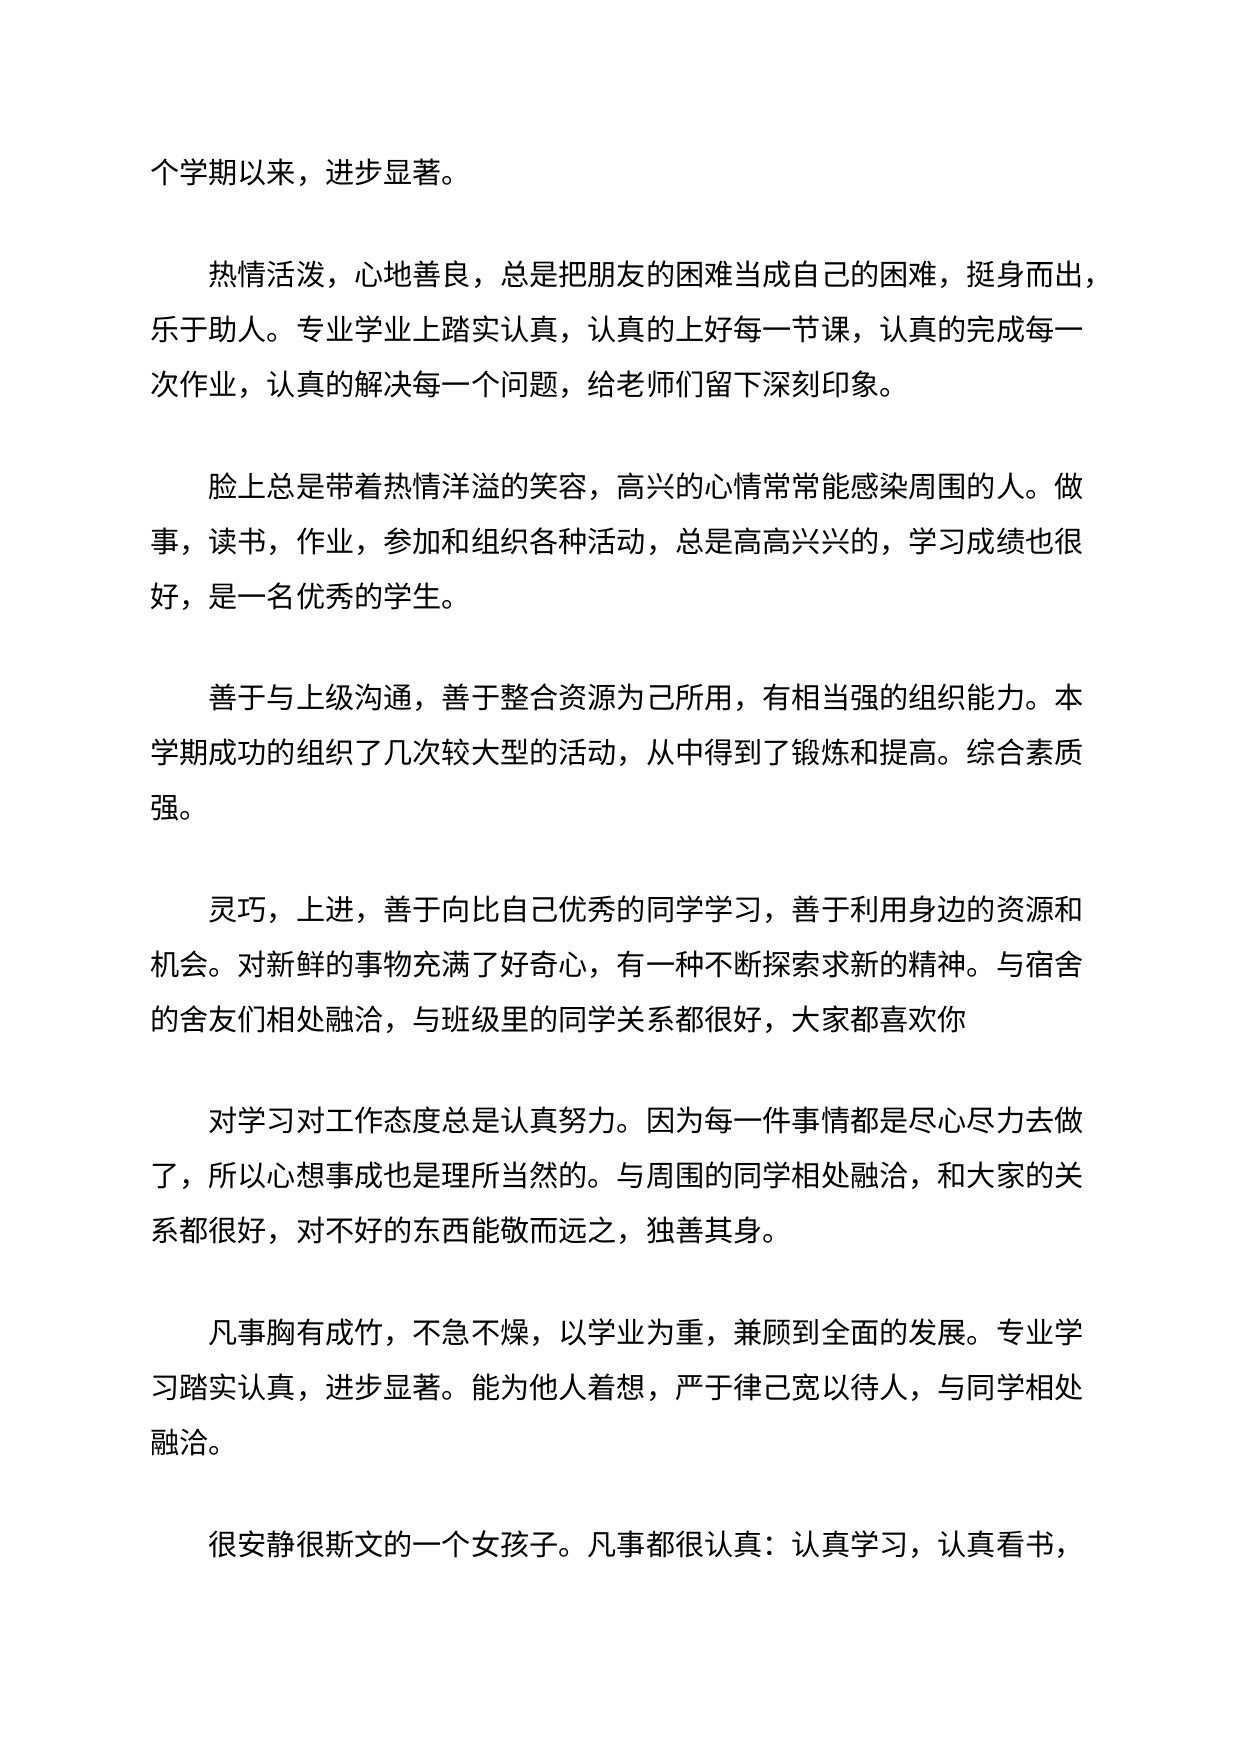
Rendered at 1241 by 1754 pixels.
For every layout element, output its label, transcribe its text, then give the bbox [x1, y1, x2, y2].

text 凡事胸有成竹，不急不燥，以学业为重，兼顾到全面的发展。专业学习踏实认真，进步显著。能为他人着想，严于律己宽以待人，与同学相处融洽。 [150, 1309, 1090, 1462]
text 热情活泼，心地善良，总是把朋友的困难当成自己的困难，挺身而出，乐于助人。专业学业上踏实认真，认真的上好每一节课，认真的完成每一次作业，认真的解决每一个问题，给老师们留下深刻印象。 [150, 252, 1090, 404]
text 对学习对工作态度总是认真努力。因为每一件事情都是尽心尽力去做了，所以心想事成也是理所当然的。与周围的同学相处融洽，和大家的关系都很好，对不好的东西能敬而远之，独善其身。 [150, 1098, 1090, 1250]
text 灵巧，上进，善于向比自己优秀的同学学习，善于利用身边的资源和机会。对新鲜的事物充满了好奇心，有一种不断探索求新的精神。与宿舍的舍友们相处融洽，与班级里的同学关系都很好，大家都喜欢你 [150, 886, 1090, 1038]
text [150, 1521, 1090, 1563]
text 脸上总是带着热情洋溢的笑容，高兴的心情常常能感染周围的人。做事，读书，作业，参加和组织各种活动，总是高高兴兴的，学习成绩也很好，是一名优秀的学生。 [150, 463, 1090, 615]
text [150, 150, 1090, 192]
text 善于与上级沟通，善于整合资源为己所用，有相当强的组织能力。本学期成功的组织了几次较大型的活动，从中得到了锻炼和提高。综合素质强。 [150, 675, 1090, 827]
